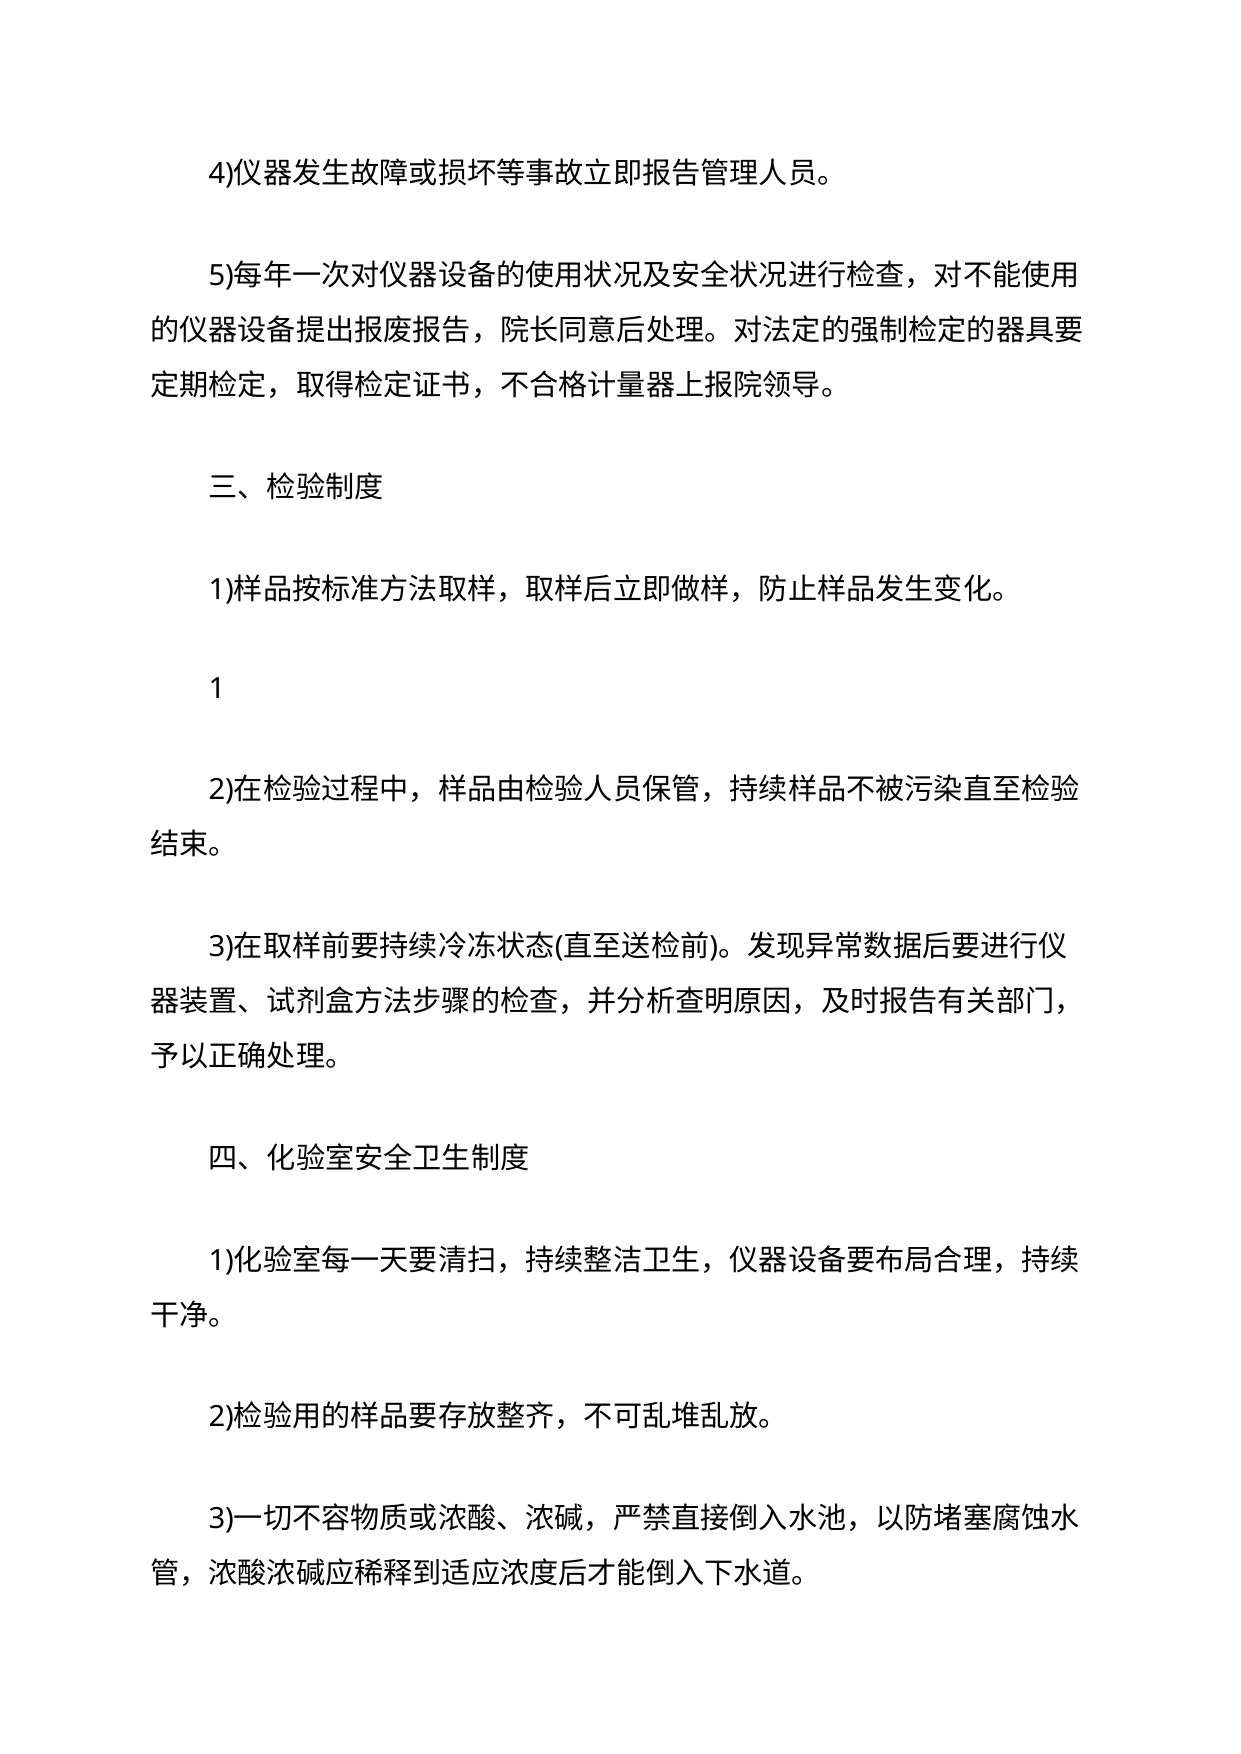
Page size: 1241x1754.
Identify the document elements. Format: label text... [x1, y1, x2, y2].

text 2)在检验过程中，样品由检验人员保管，持续样品不被污染直至检验结束。 [150, 766, 1090, 863]
text 2)检验用的样品要存放整齐，不可乱堆乱放。 [150, 1393, 1090, 1435]
text 1)样品按标准方法取样，取样后立即做样，防止样品发生变化。 [150, 565, 1090, 608]
text 4)仪器发生故障或损坏等事故立即报告管理人员。 [150, 150, 1090, 192]
text 3)在取样前要持续冷冻状态(直至送检前)。发现异常数据后要进行仪器装置、试剂盒方法步骤的检查，并分析查明原因，及时报告有关部门，予以正确处理。 [150, 923, 1090, 1075]
text 1 [150, 667, 1090, 707]
text 1)化验室每一天要清扫，持续整洁卫生，仪器设备要布局合理，持续干净。 [150, 1236, 1090, 1333]
text 5)每年一次对仪器设备的使用状况及安全状况进行检查，对不能使用的仪器设备提出报废报告，院长同意后处理。对法定的强制检定的器具要定期检定，取得检定证书，不合格计量器上报院领导。 [150, 252, 1090, 404]
text 3)一切不容物质或浓酸、浓碱，严禁直接倒入水池，以防堵塞腐蚀水管，浓酸浓碱应稀释到适应浓度后才能倒入下水道。 [150, 1495, 1090, 1592]
text 四、化验室安全卫生制度 [150, 1134, 1090, 1177]
text 三、检验制度 [150, 464, 1090, 506]
